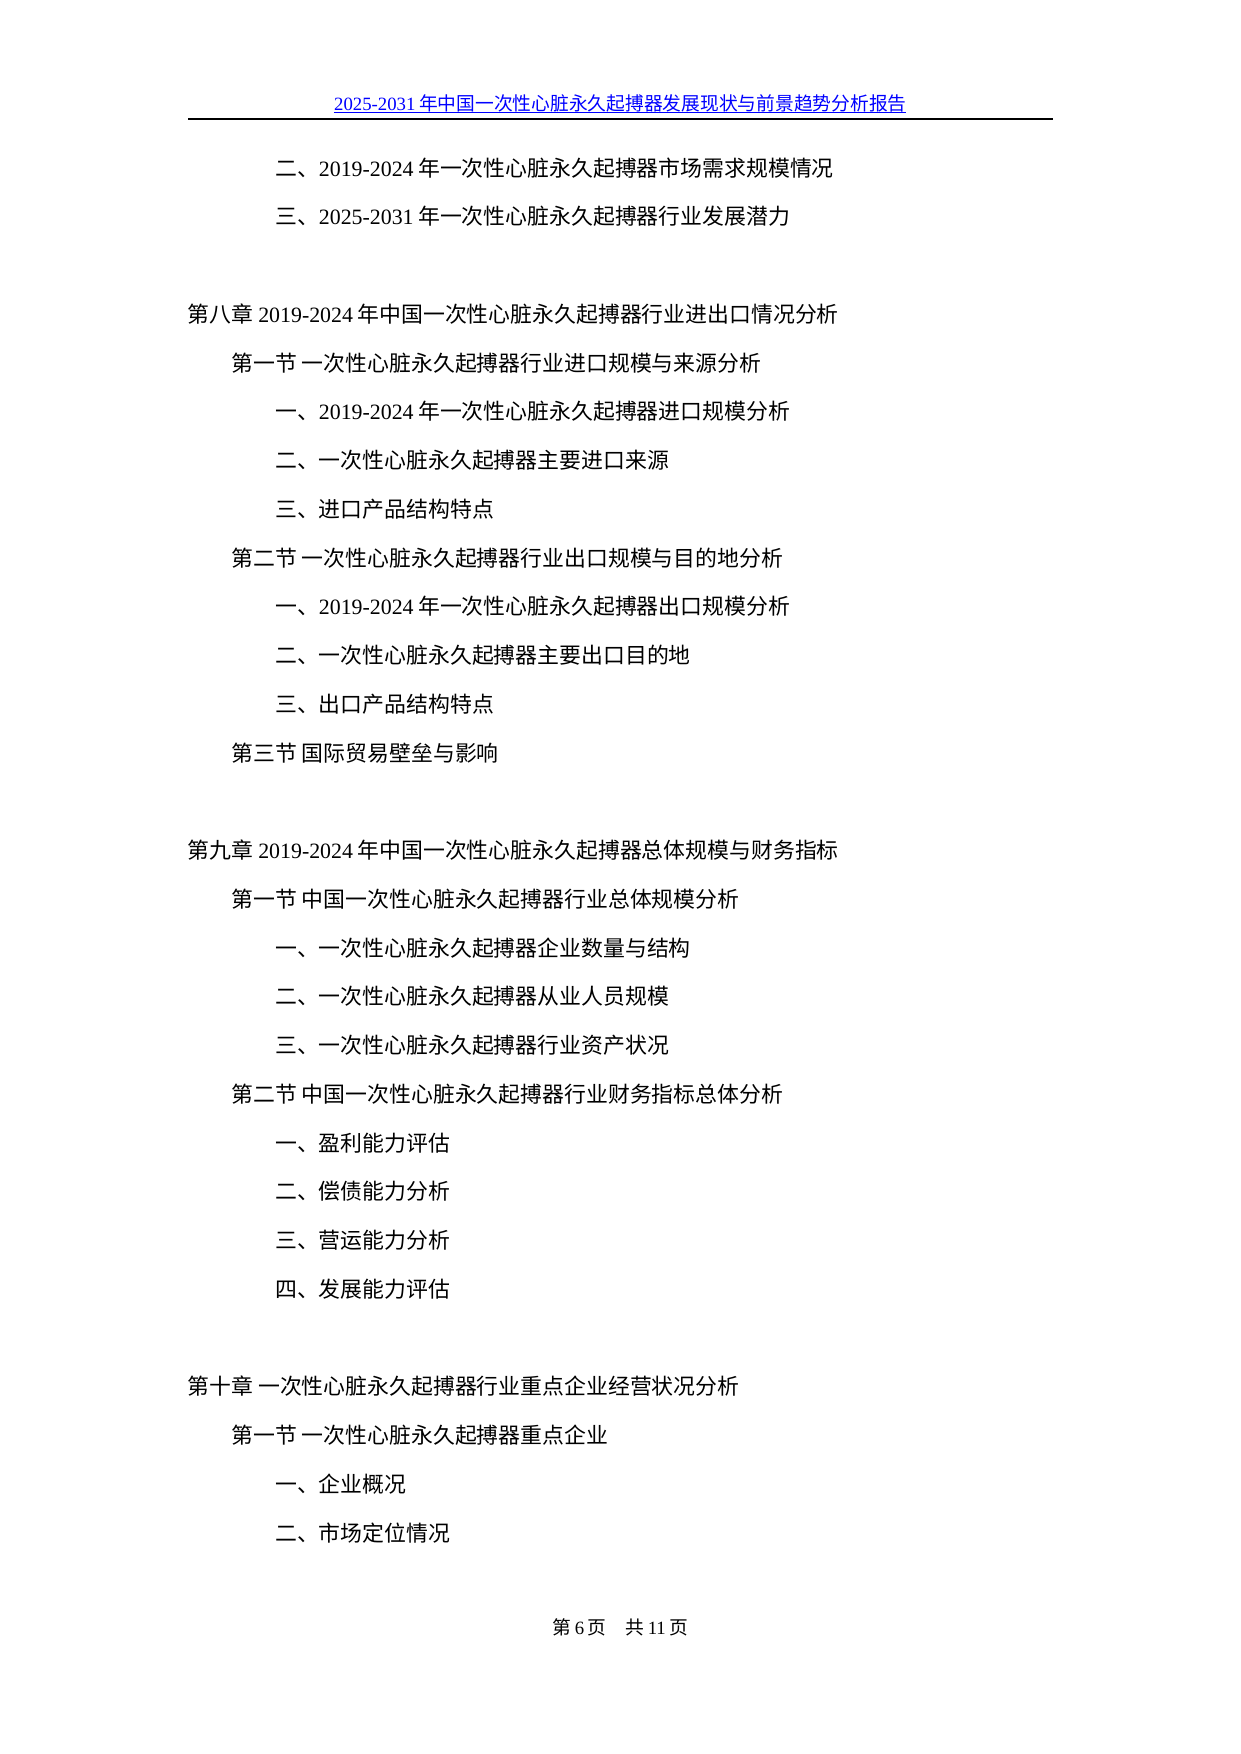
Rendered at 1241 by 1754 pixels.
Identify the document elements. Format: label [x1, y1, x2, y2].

text [187, 150, 1053, 1548]
